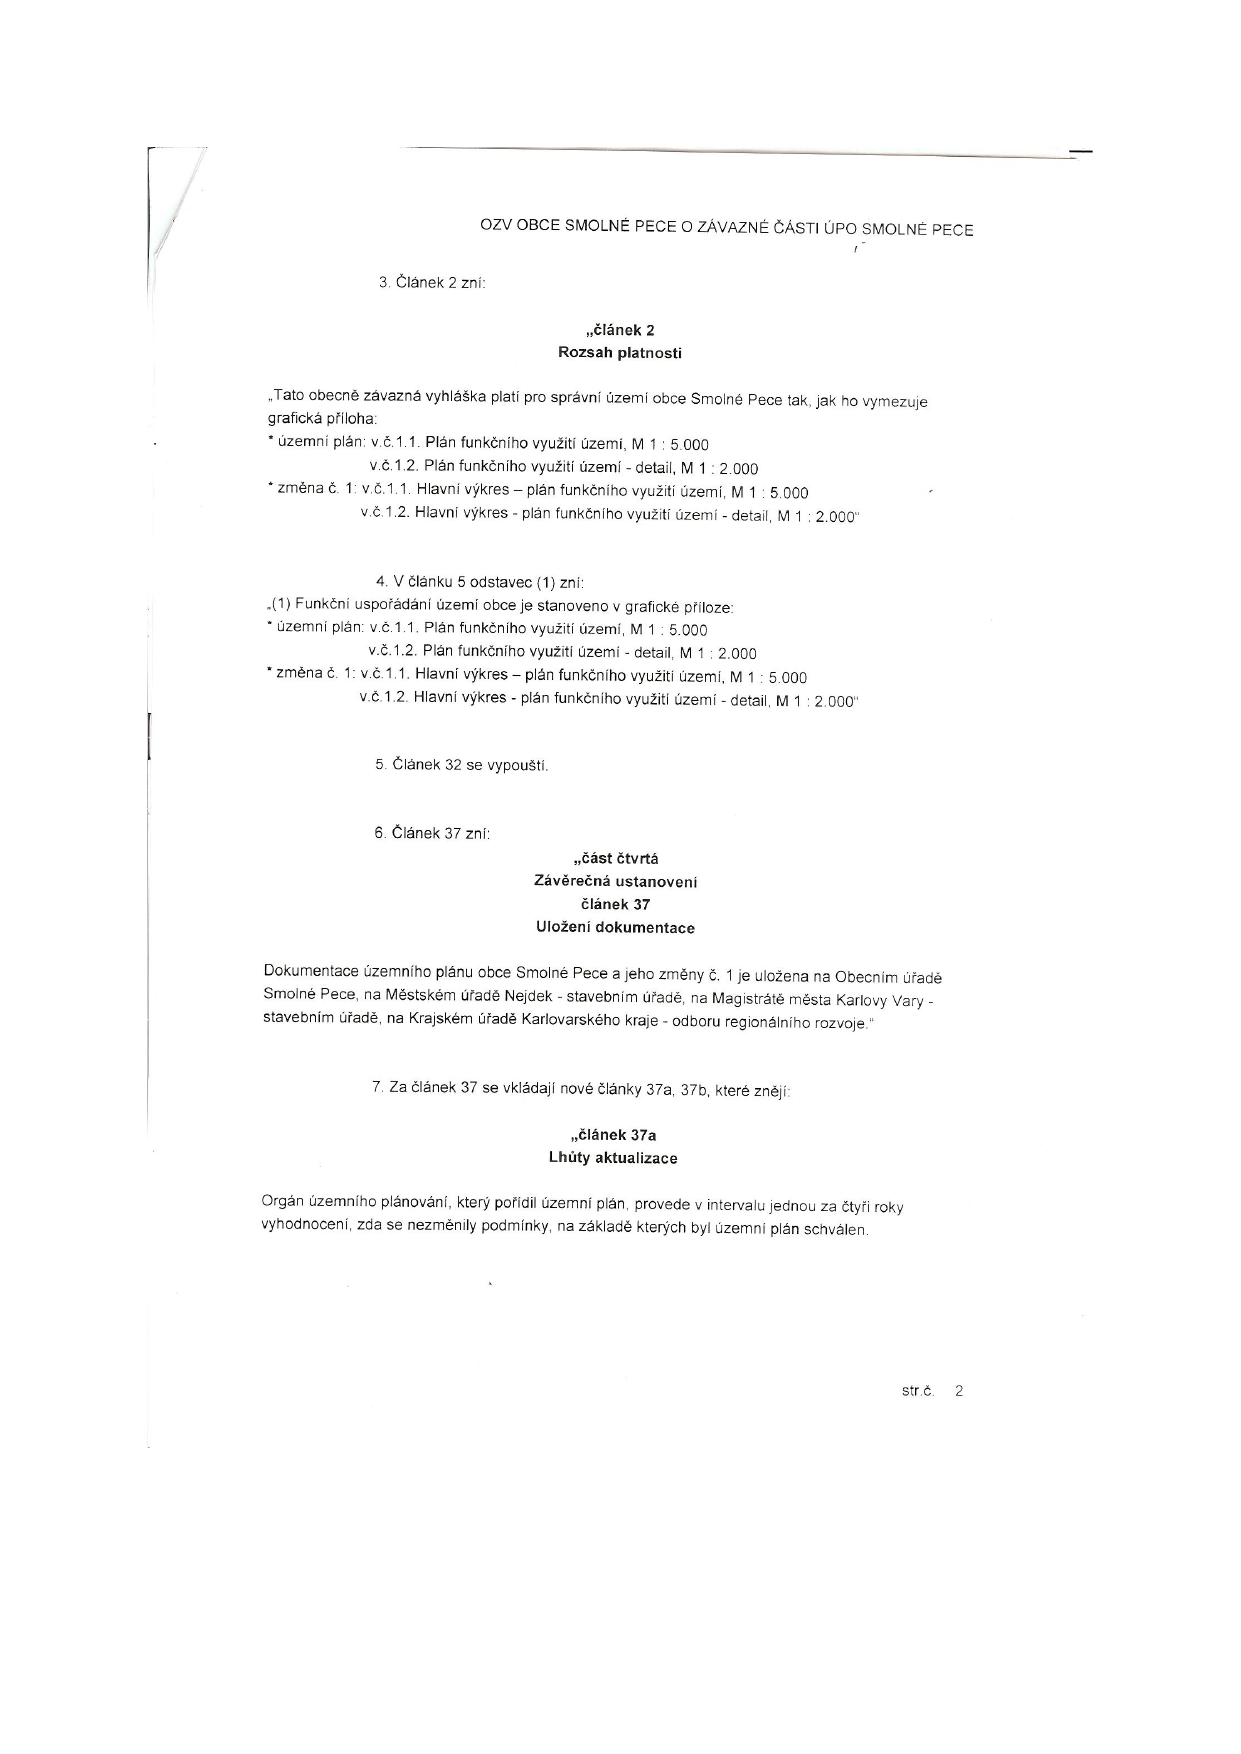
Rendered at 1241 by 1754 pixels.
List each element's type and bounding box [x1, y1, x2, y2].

picture [147, 147, 1093, 1448]
